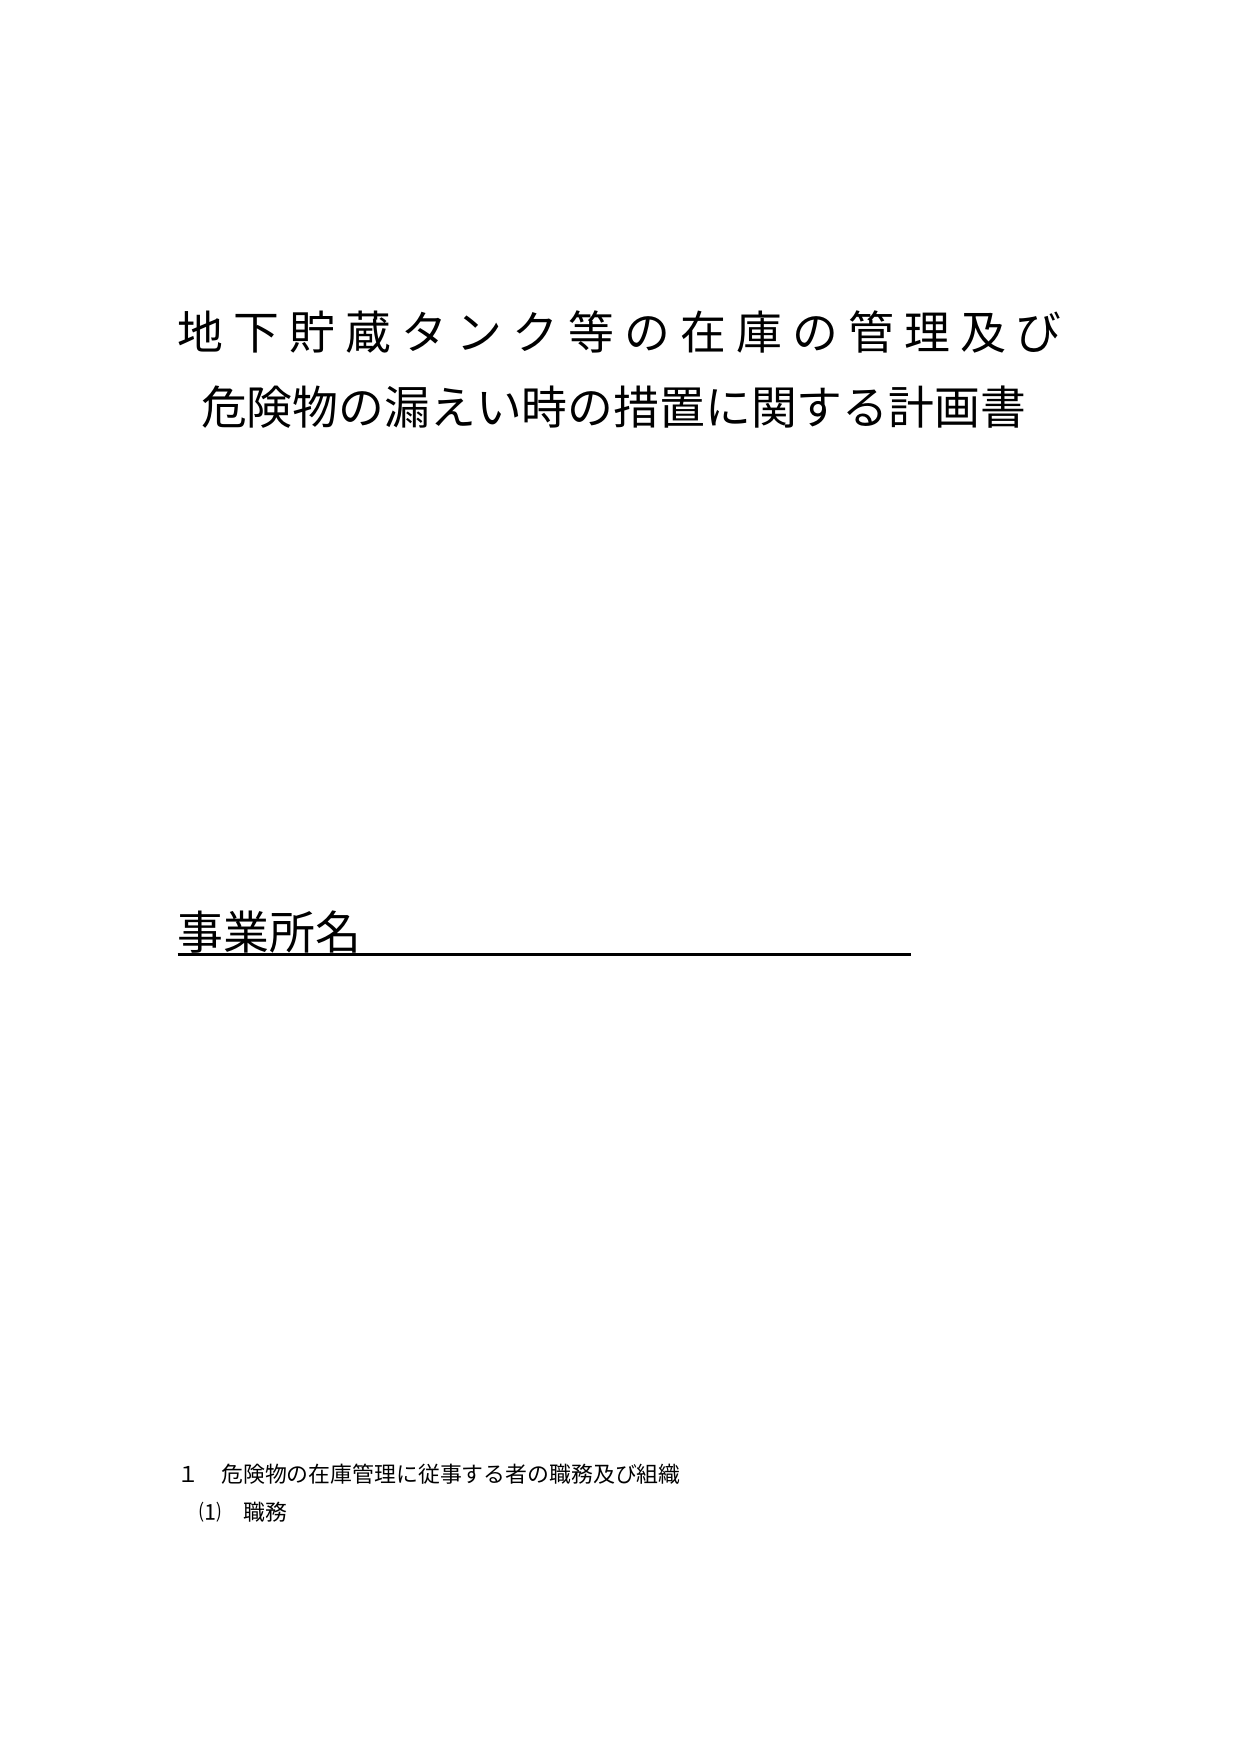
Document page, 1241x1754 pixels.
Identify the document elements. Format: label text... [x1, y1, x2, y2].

text ⑴ 職務 [177, 1492, 1063, 1529]
text 地下貯蔵タンク等の在庫の管理及び 危険物の漏えい時の措置に関する計画書 [177, 292, 1063, 442]
text 事業所名 [177, 892, 1063, 967]
text １ 危険物の在庫管理に従事する者の職務及び組織 [177, 1454, 1063, 1492]
